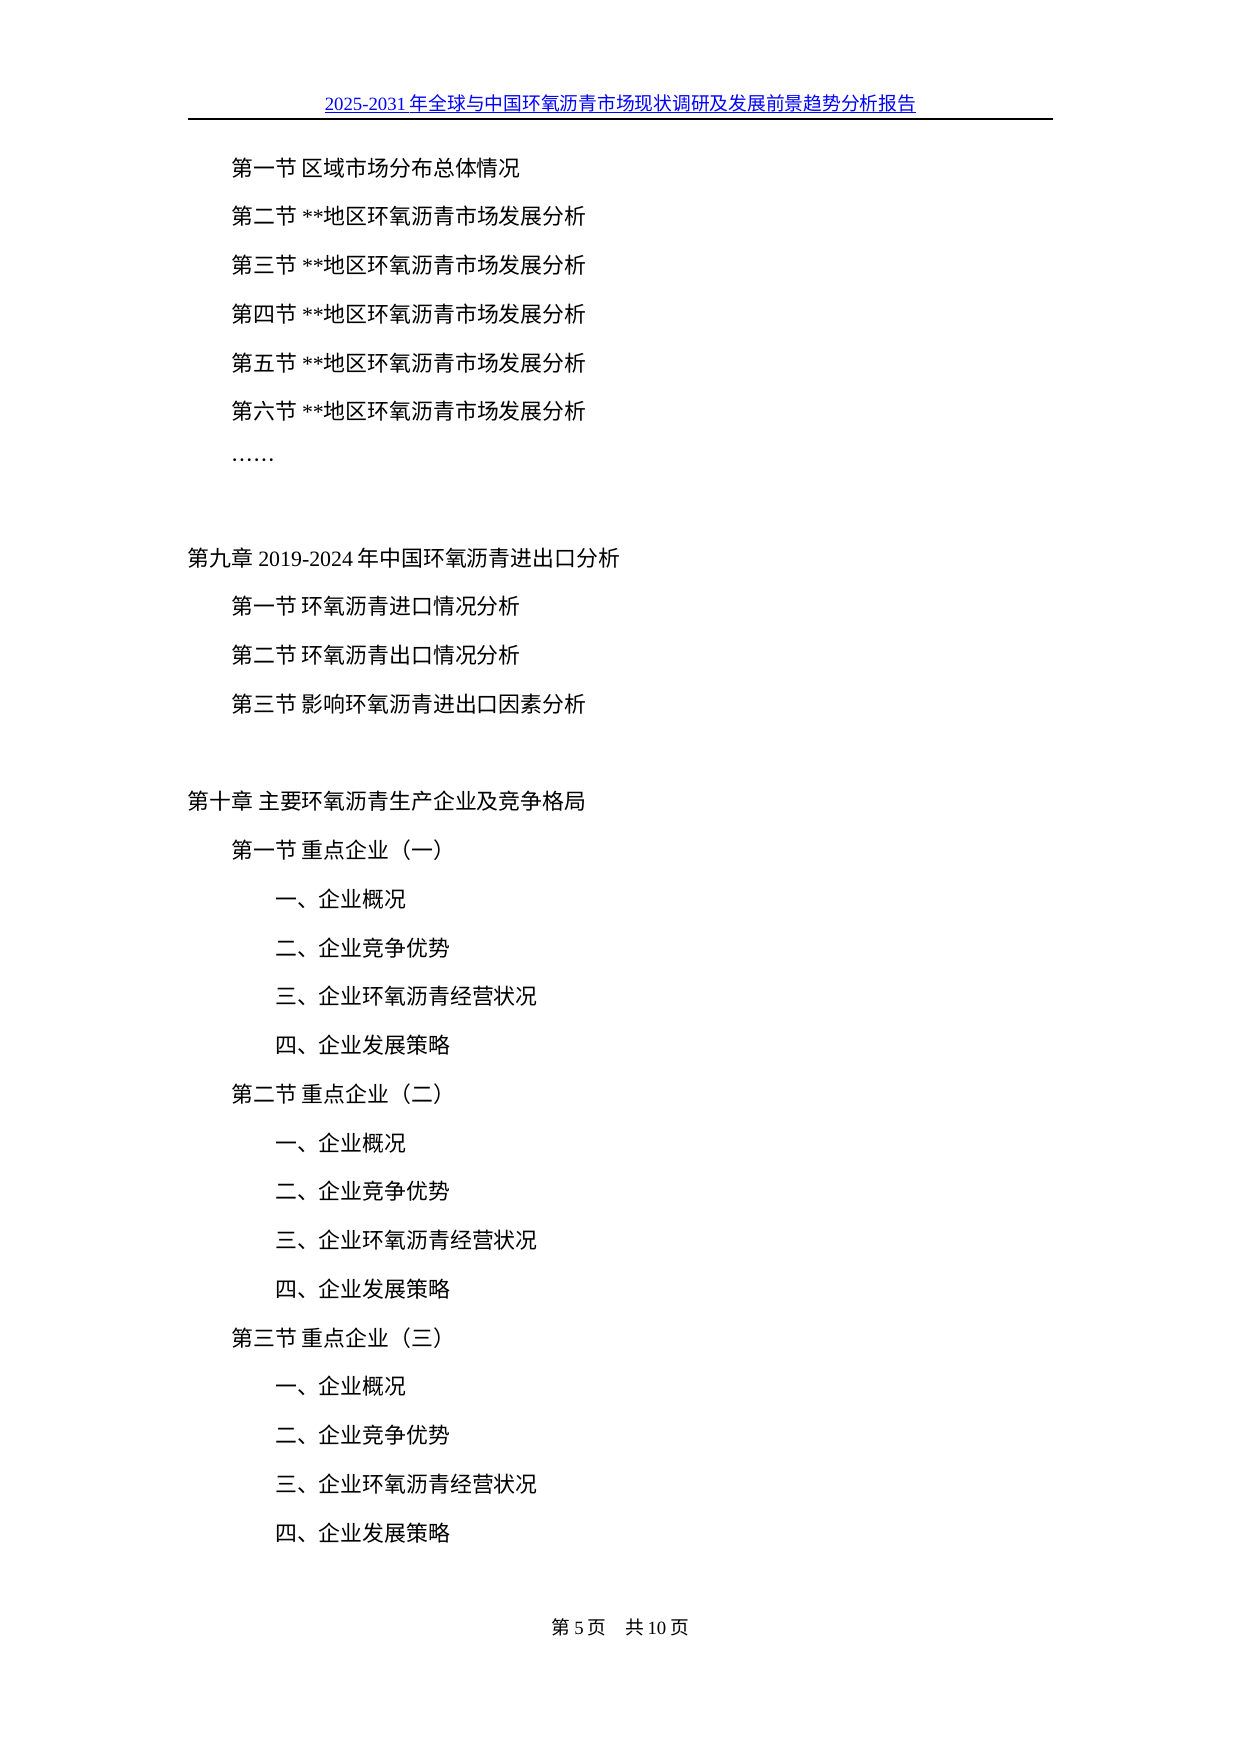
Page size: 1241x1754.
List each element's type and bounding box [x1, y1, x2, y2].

text [187, 150, 1053, 1548]
